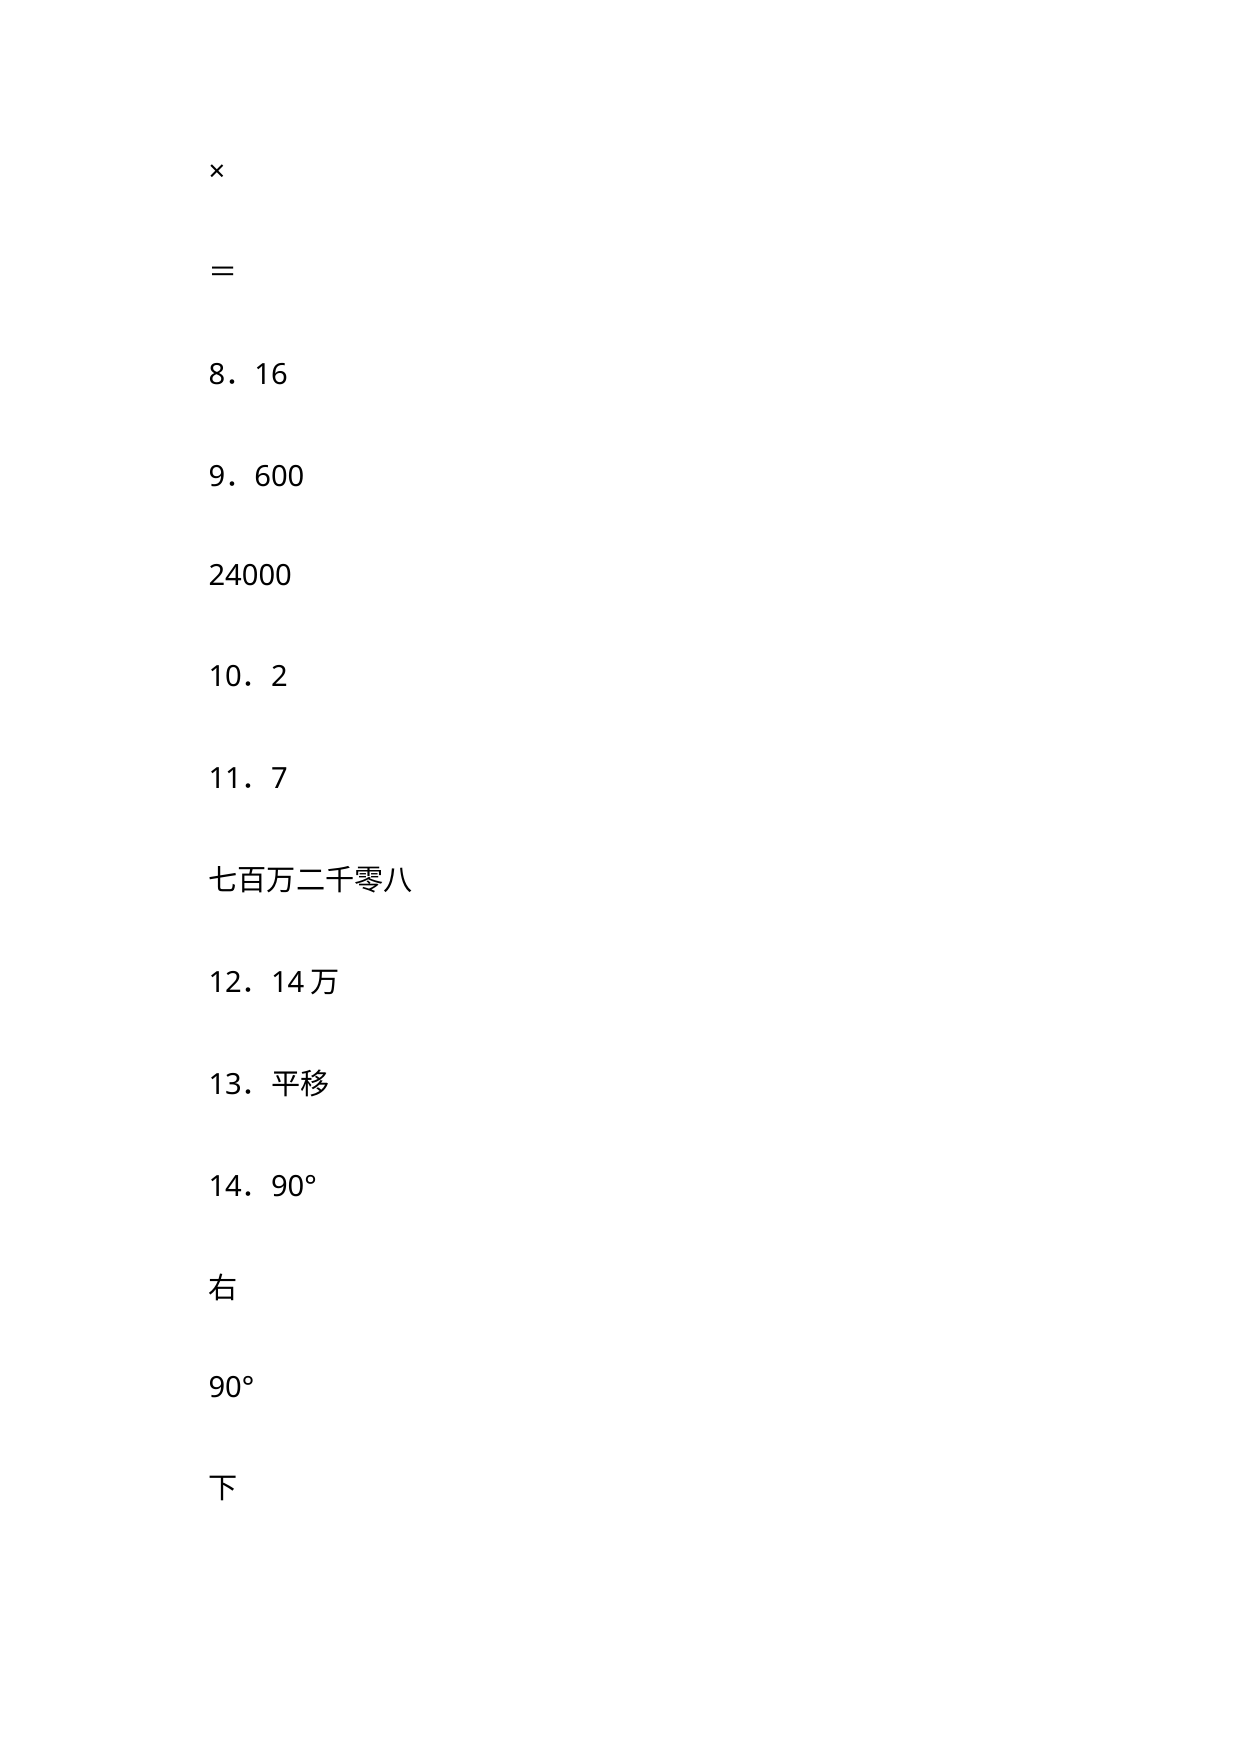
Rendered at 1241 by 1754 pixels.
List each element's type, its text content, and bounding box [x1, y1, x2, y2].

text 8．16 [150, 350, 1090, 393]
text 右 [150, 1264, 1090, 1307]
text 13．平移 [150, 1060, 1090, 1103]
text 七百万二千零八 [150, 857, 1090, 899]
text 10．2 [150, 653, 1090, 695]
text 24000 [150, 554, 1090, 594]
text × [150, 150, 1090, 190]
text ＝ [150, 248, 1090, 291]
text 11．7 [150, 754, 1090, 797]
text 下 [150, 1464, 1090, 1507]
text 14．90° [150, 1162, 1090, 1205]
text 12．14万 [150, 958, 1090, 1001]
text 90° [150, 1366, 1090, 1406]
text 9．600 [150, 452, 1090, 494]
